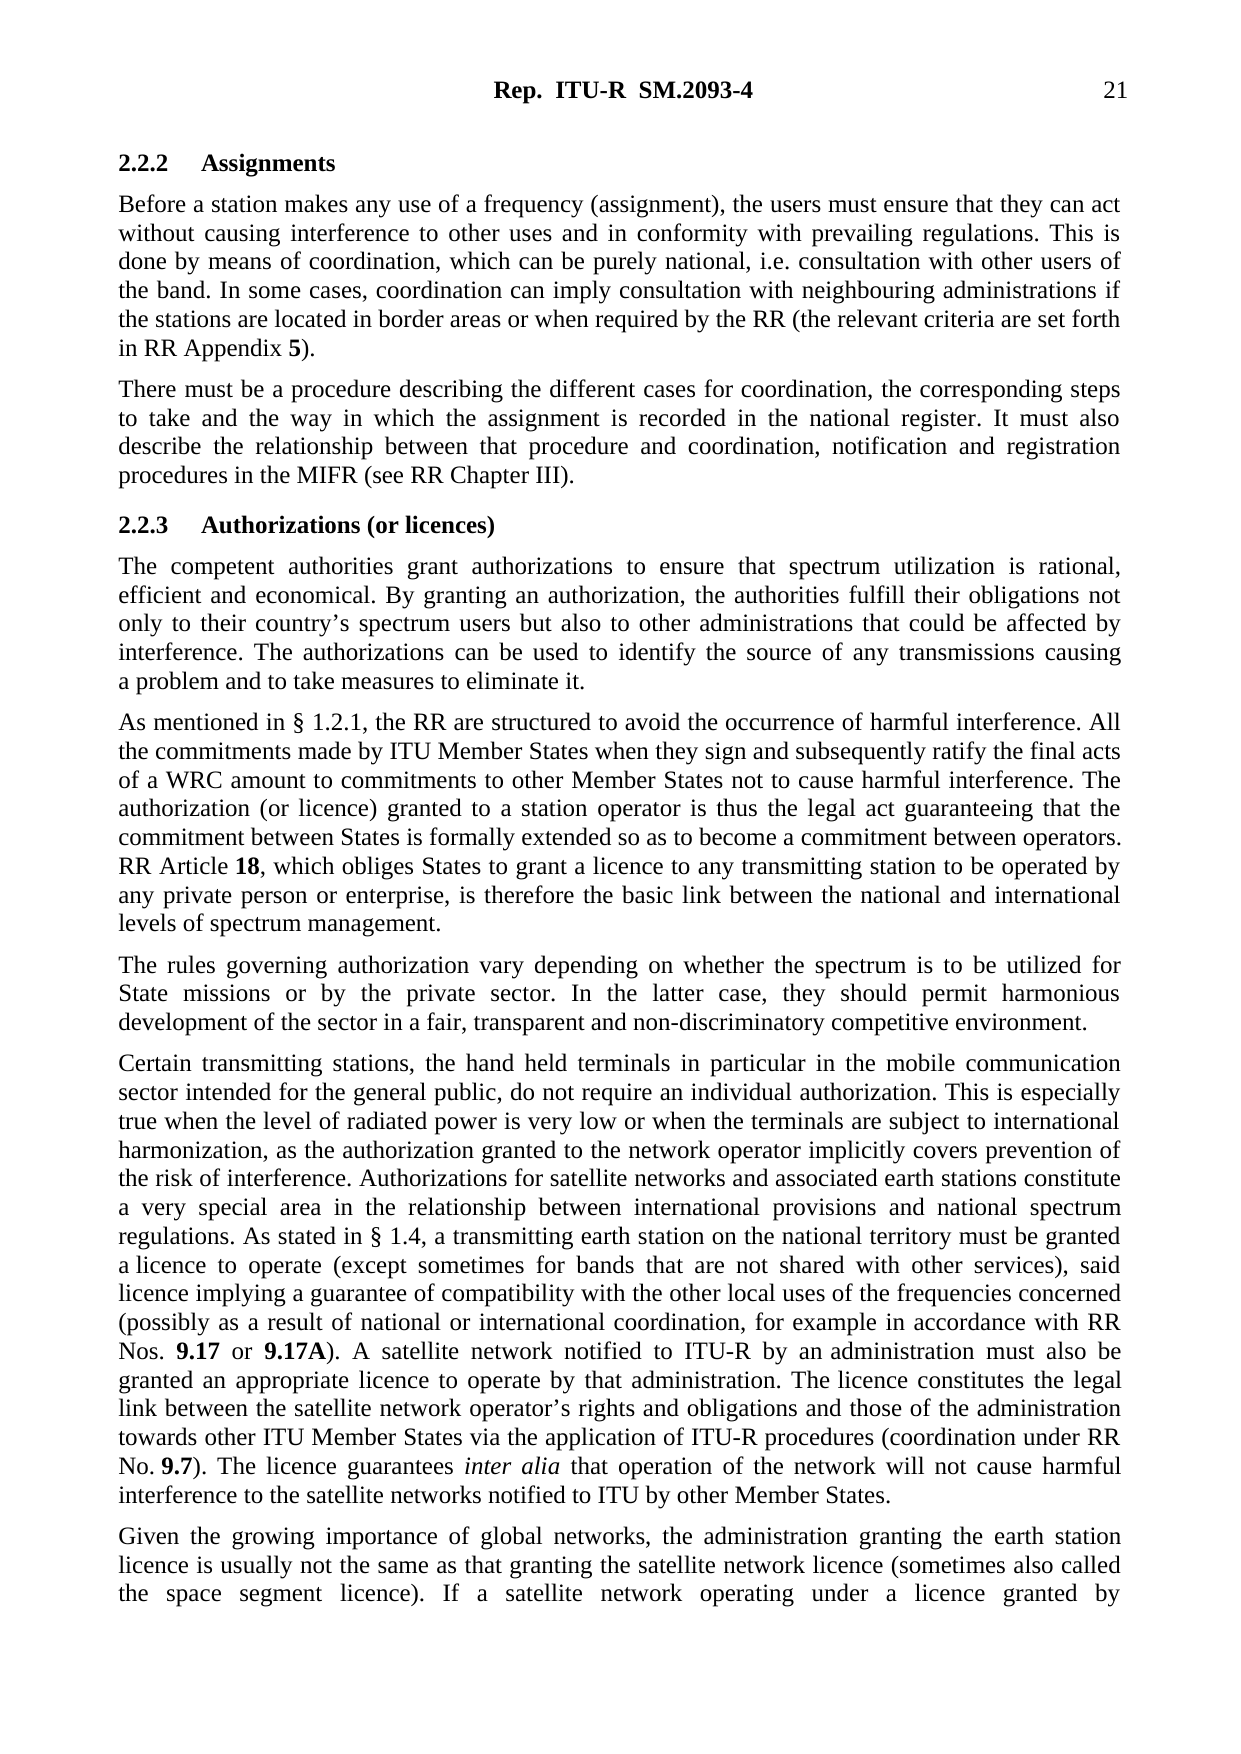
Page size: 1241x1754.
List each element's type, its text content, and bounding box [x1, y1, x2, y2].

subtitle 2.2.3 Authorizations (or licences) [118, 510, 1122, 538]
subtitle 2.2.2 Assignments [118, 148, 1122, 176]
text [118, 1521, 1122, 1607]
text The competent authorities grant authorizations to ensure that spectrum utilization is rational, efficient and economical. By granting an authorization, the authorities fulfill their obligations not only to their country’s spectrum users but also to other administrations that could be affected by interference. The authorizations can be used to identify the source of any transmissions causing a problem and to take measures to eliminate it. [118, 551, 1122, 695]
text The rules governing authorization vary depending on whether the spectrum is to be utilized for State missions or by the private sector. In the latter case, they should permit harmonious development of the sector in a fair, transparent and non-discriminatory competitive environment. [118, 950, 1122, 1036]
text Before a station makes any use of a frequency (assignment), the users must ensure that they can act without causing interference to other uses and in conformity with prevailing regulations. This is done by means of coordination, which can be purely national, i.e. consultation with other users of the band. In some cases, coordination can imply consultation with neighbouring administrations if the stations are located in border areas or when required by the RR (the relevant criteria are set forth in RR Appendix 5). [118, 189, 1122, 361]
text As mentioned in § 1.2.1, the RR are structured to avoid the occurrence of harmful interference. All the commitments made by ITU Member States when they sign and subsequently ratify the final acts of a WRC amount to commitments to other Member States not to cause harmful interference. The authorization (or licence) granted to a station operator is thus the legal act guaranteeing that the commitment between States is formally extended so as to become a commitment between operators. RR Article 18, which obliges States to grant a licence to any transmitting station to be operated by any private person or enterprise, is therefore the basic link between the national and international levels of spectrum management. [118, 707, 1122, 937]
text Certain transmitting stations, the hand held terminals in particular in the mobile communication sector intended for the general public, do not require an individual authorization. This is especially true when the level of radiated power is very low or when the terminals are subject to international harmonization, as the authorization granted to the network operator implicitly covers prevention of the risk of interference. Authorizations for satellite networks and associated earth stations constitute a very special area in the relationship between international provisions and national spectrum regulations. As stated in § 1.4, a transmitting earth station on the national territory must be granted a licence to operate (except sometimes for bands that are not shared with other services), said licence implying a guarantee of compatibility with the other local uses of the frequencies concerned (possibly as a result of national or international coordination, for example in accordance with RR Nos. 9.17 or 9.17A). A satellite network notified to ITU-R by an administration must also be granted an appropriate licence to operate by that administration. The licence constitutes the legal link between the satellite network operator’s rights and obligations and those of the administration towards other ITU Member States via the application of ITU-R procedures (coordination under RR No. 9.7). The licence guarantees inter alia that operation of the network will not cause harmful interference to the satellite networks notified to ITU by other Member States. [118, 1048, 1122, 1508]
text There must be a procedure describing the different cases for coordination, the corresponding steps to take and the way in which the assignment is recorded in the national register. It must also describe the relationship between that procedure and coordination, notification and registration procedures in the MIFR (see RR Chapter III). [118, 374, 1122, 489]
